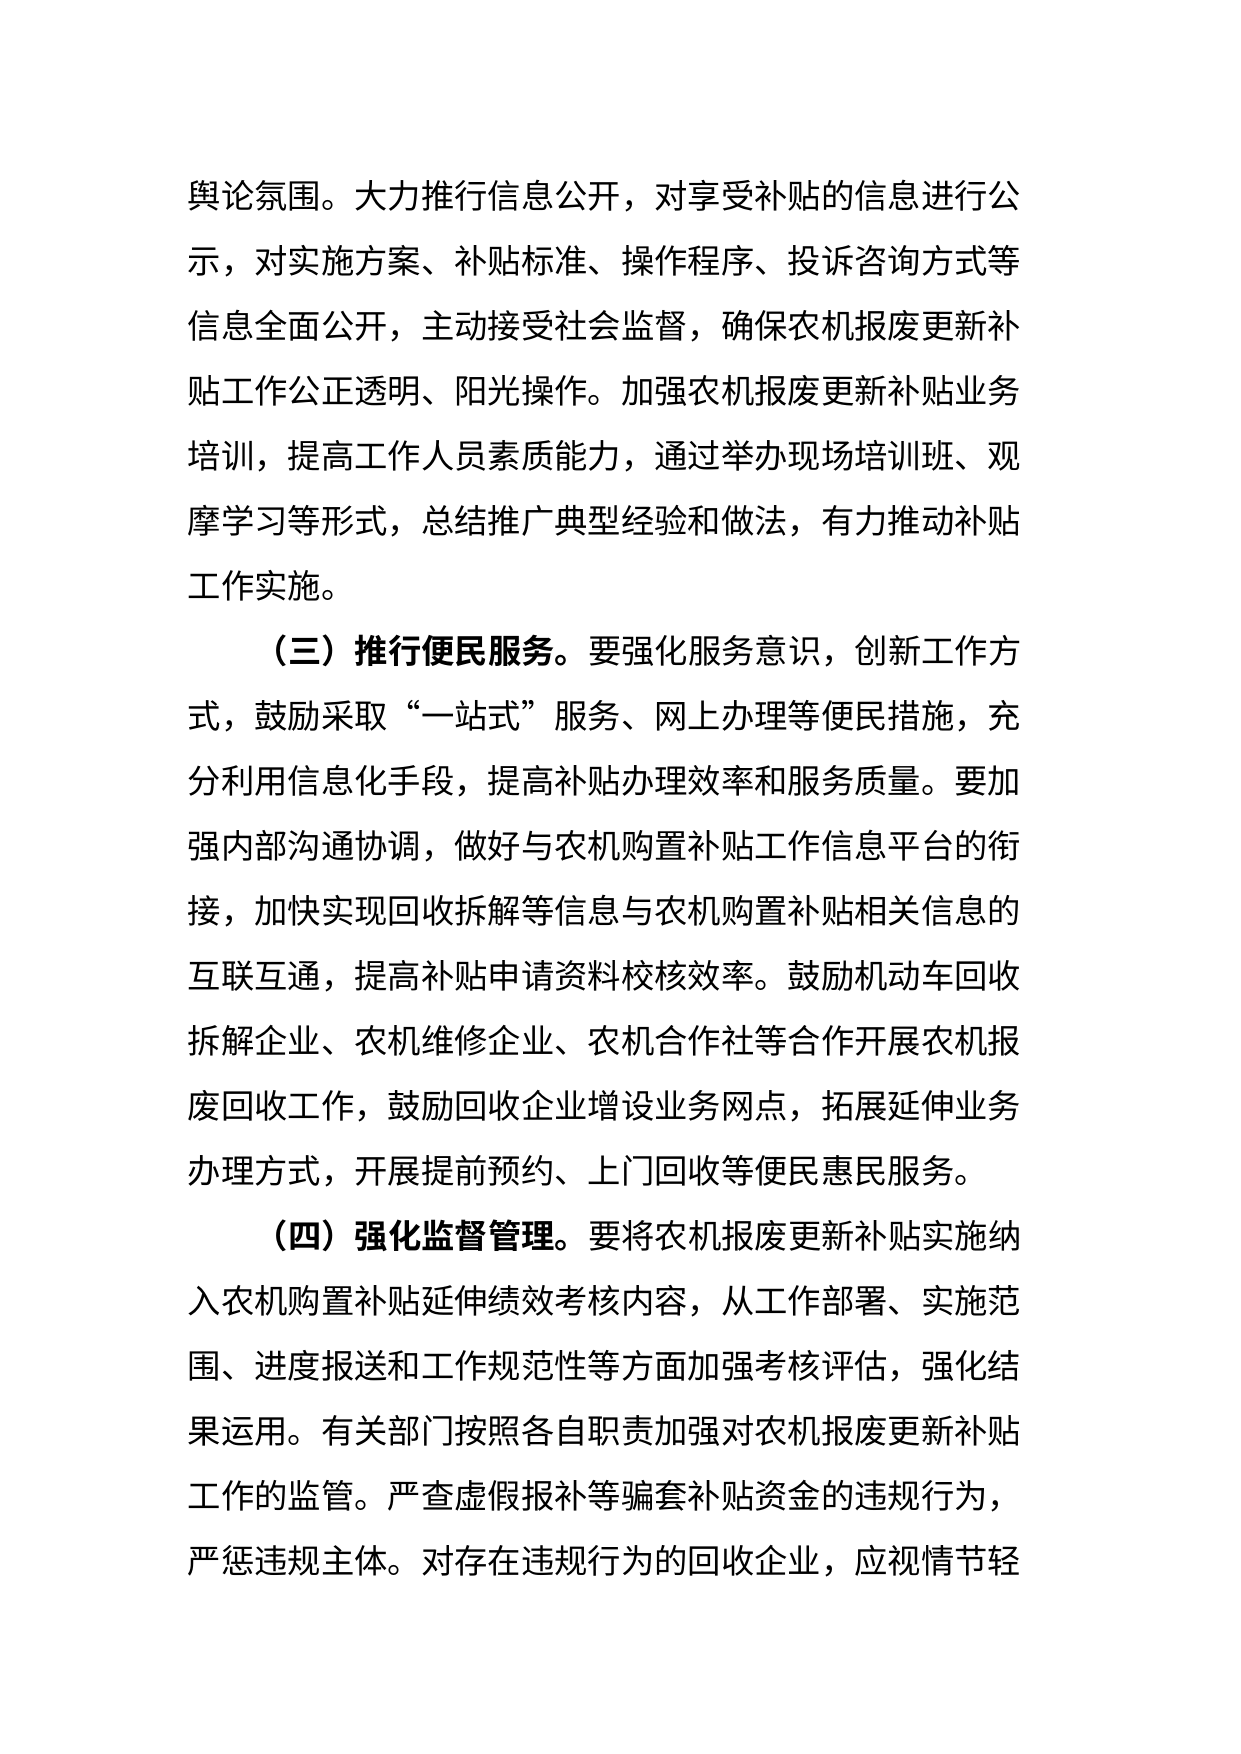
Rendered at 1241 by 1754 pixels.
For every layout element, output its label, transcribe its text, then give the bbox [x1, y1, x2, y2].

text （三）推行便民服务。要强化服务意识，创新工作方式，鼓励采取“一站式”服务、网上办理等便民措施，充分利用信息化手段，提高补贴办理效率和服务质量。要加强内部沟通协调，做好与农机购置补贴工作信息平台的衔接，加快实现回收拆解等信息与农机购置补贴相关信息的互联互通，提高补贴申请资料校核效率。鼓励机动车回收拆解企业、农机维修企业、农机合作社等合作开展农机报废回收工作，鼓励回收企业增设业务网点，拓展延伸业务办理方式，开展提前预约、上门回收等便民惠民服务。 [187, 617, 1053, 1202]
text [187, 162, 1053, 617]
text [187, 1202, 1053, 1592]
